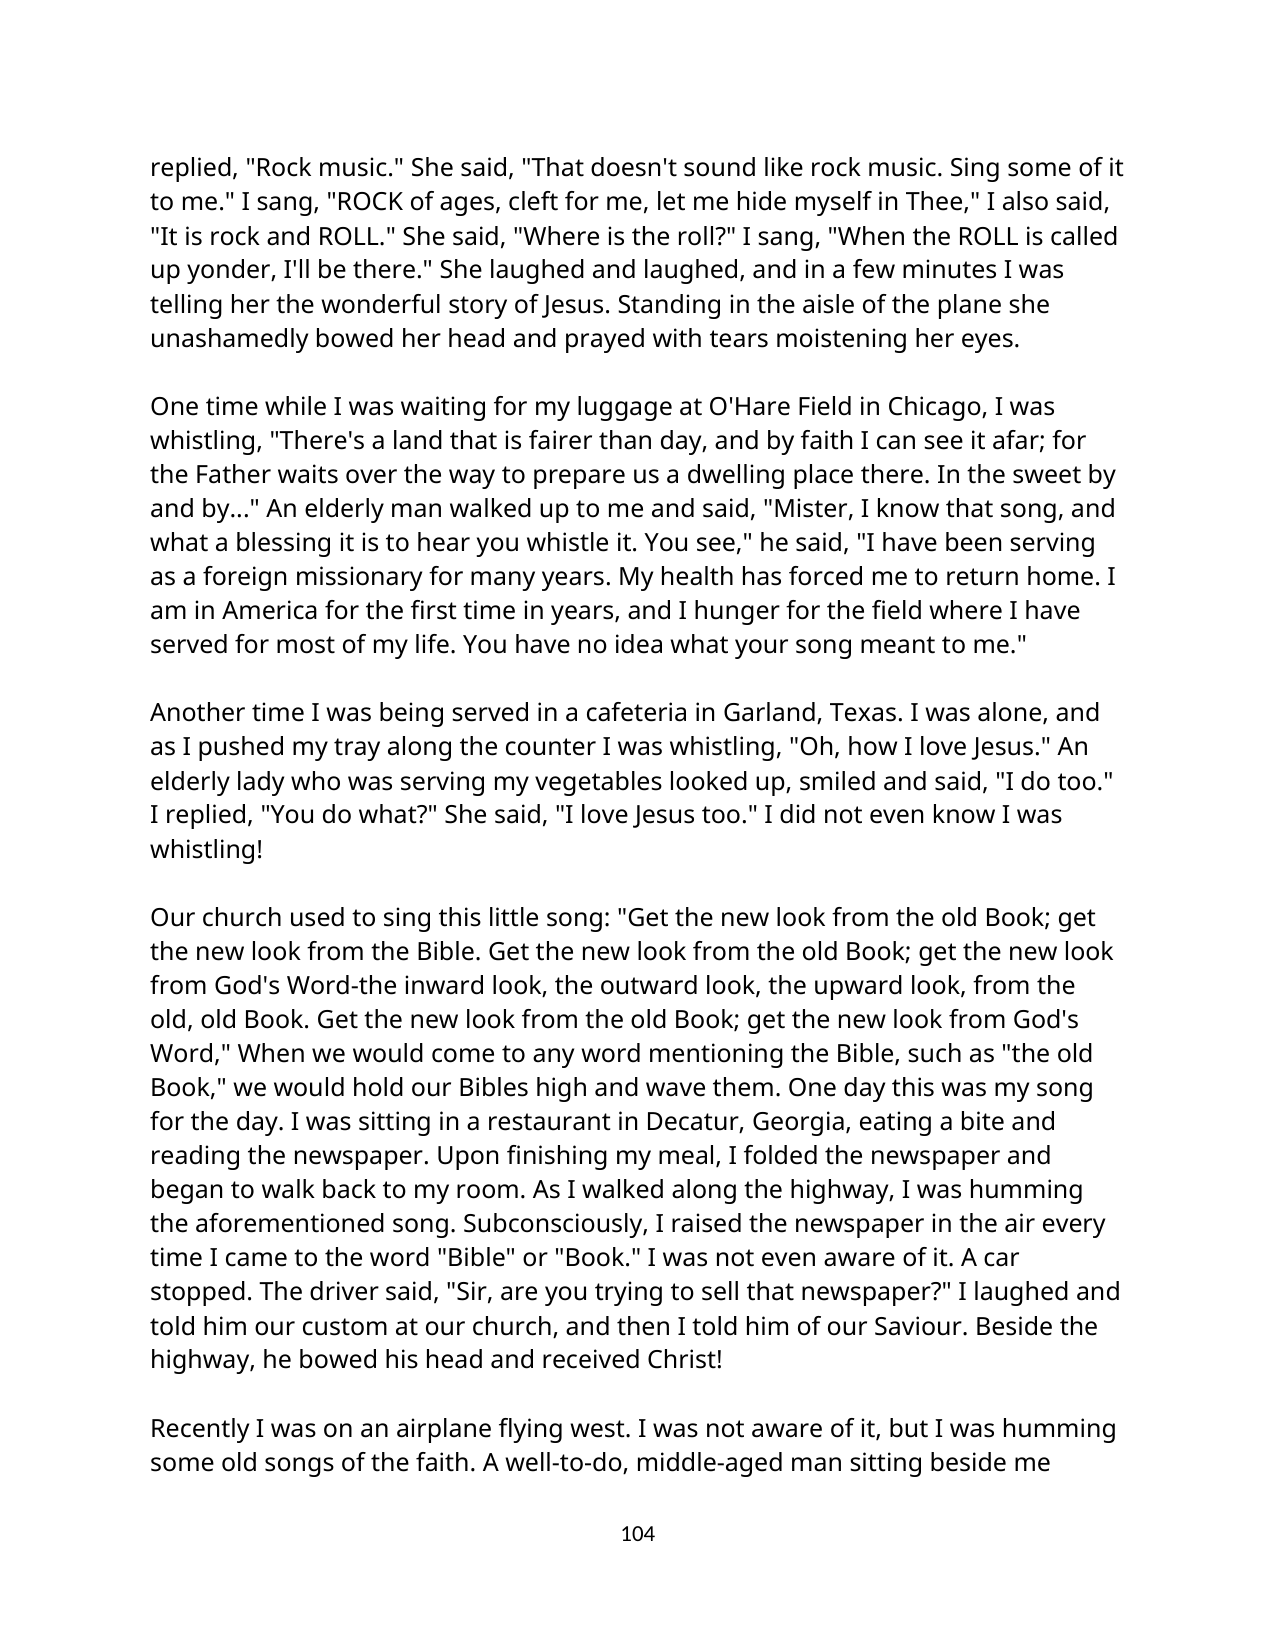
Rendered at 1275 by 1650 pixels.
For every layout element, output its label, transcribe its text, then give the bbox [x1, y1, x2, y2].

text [150, 150, 1125, 354]
text Our church used to sing this little song: "Get the new look from the old Book; get the new look from the Bible. Get the new look from the old Book; get the new look from God's Word-the inward look, the outward look, the upward look, from the old, old Book. Get the new look from the old Book; get the new look from God's Word," When we would come to any word mentioning the Bible, such as "the old Book," we would hold our Bibles high and wave them. One day this was my song for the day. I was sitting in a restaurant in Decatur, Georgia, eating a bite and reading the newspaper. Upon finishing my meal, I folded the newspaper and began to walk back to my room. As I walked along the highway, I was humming the aforementioned song. Subconsciously, I raised the newspaper in the air every time I came to the word "Bible" or "Book." I was not even aware of it. A car stopped. The driver said, "Sir, are you trying to sell that newspaper?" I laughed and told him our custom at our church, and then I told him of our Saviour. Beside the highway, he bowed his head and received Christ! [150, 899, 1125, 1376]
text Another time I was being served in a cafeteria in Garland, Texas. I was alone, and as I pushed my tray along the counter I was whistling, "Oh, how I love Jesus." An elderly lady who was serving my vegetables looked up, smiled and said, "I do too." I replied, "You do what?" She said, "I love Jesus too." I did not even know I was whistling! [150, 695, 1125, 865]
text One time while I was waiting for my luggage at O'Hare Field in Chicago, I was whistling, "There's a land that is fairer than day, and by faith I can see it afar; for the Father waits over the way to prepare us a dwelling place there. In the sweet by and by..." An elderly man walked up to me and said, "Mister, I know that song, and what a blessing it is to hear you whistle it. You see," he said, "I have been serving as a foreign missionary for many years. My health has forced me to return home. I am in America for the first time in years, and I hunger for the field where I have served for most of my life. You have no idea what your song meant to me." [150, 388, 1125, 661]
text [150, 1410, 1125, 1478]
